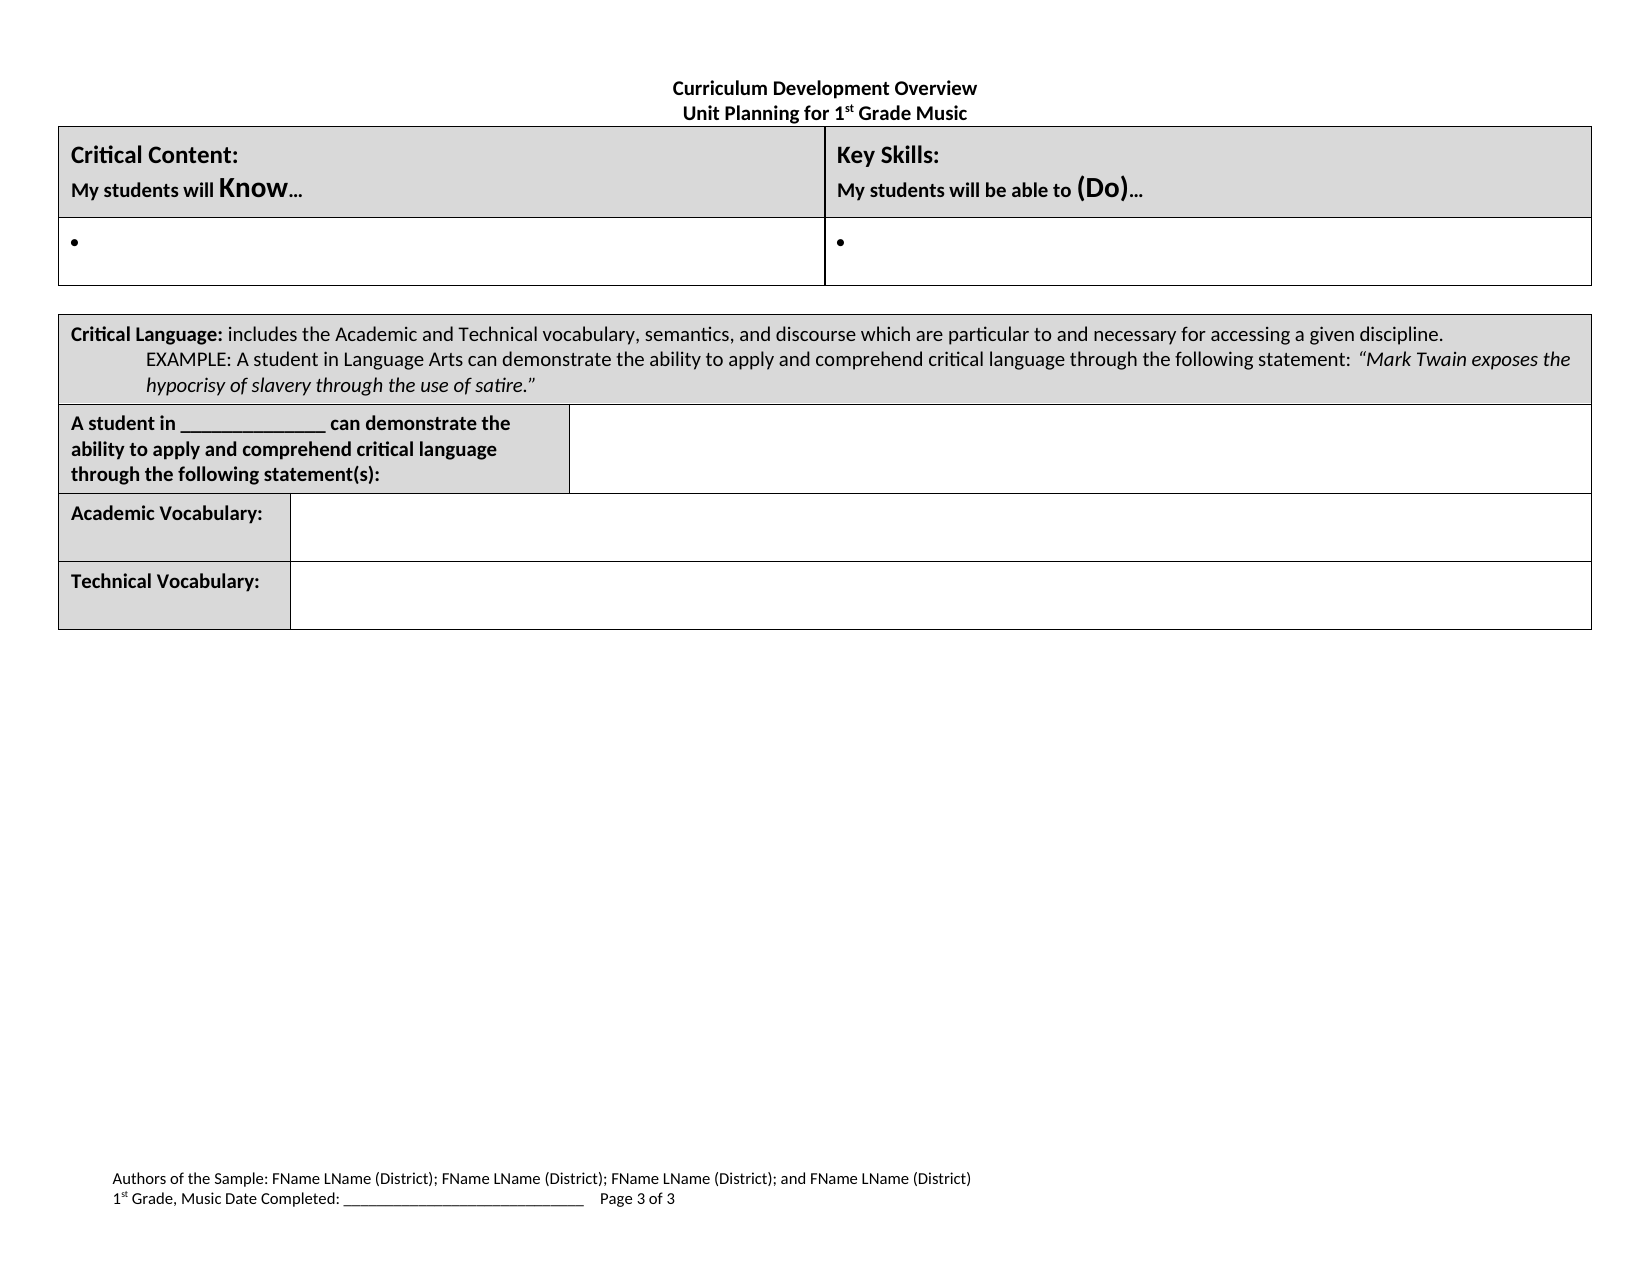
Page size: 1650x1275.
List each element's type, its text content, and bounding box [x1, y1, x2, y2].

table_header Critical Content: My students will Know… [59, 127, 824, 217]
table_cell Academic Vocabulary: [59, 494, 290, 561]
table_cell [291, 494, 1591, 561]
table_cell [291, 562, 1591, 629]
table_header Key Skills: My students will be able to (Do)… [826, 127, 1591, 217]
table_cell A student in ______________ can demonstrate the ability to apply and comprehend critical language through the following statement(s): [59, 405, 569, 493]
table_cell [59, 218, 824, 285]
table_cell [570, 405, 1591, 493]
table_cell [826, 218, 1591, 285]
table_cell Technical Vocabulary: [59, 562, 290, 629]
table_header Critical Language: includes the Academic and Technical vocabulary, semantics, and discourse which are particular to and necessary for accessing a given discipline. EXAMPLE: A student in Language Arts can demonstrate the ability to apply and comprehend critical language through the following statement: “Mark Twain exposes the hypocrisy of slavery through the use of satire.” [59, 315, 1591, 403]
